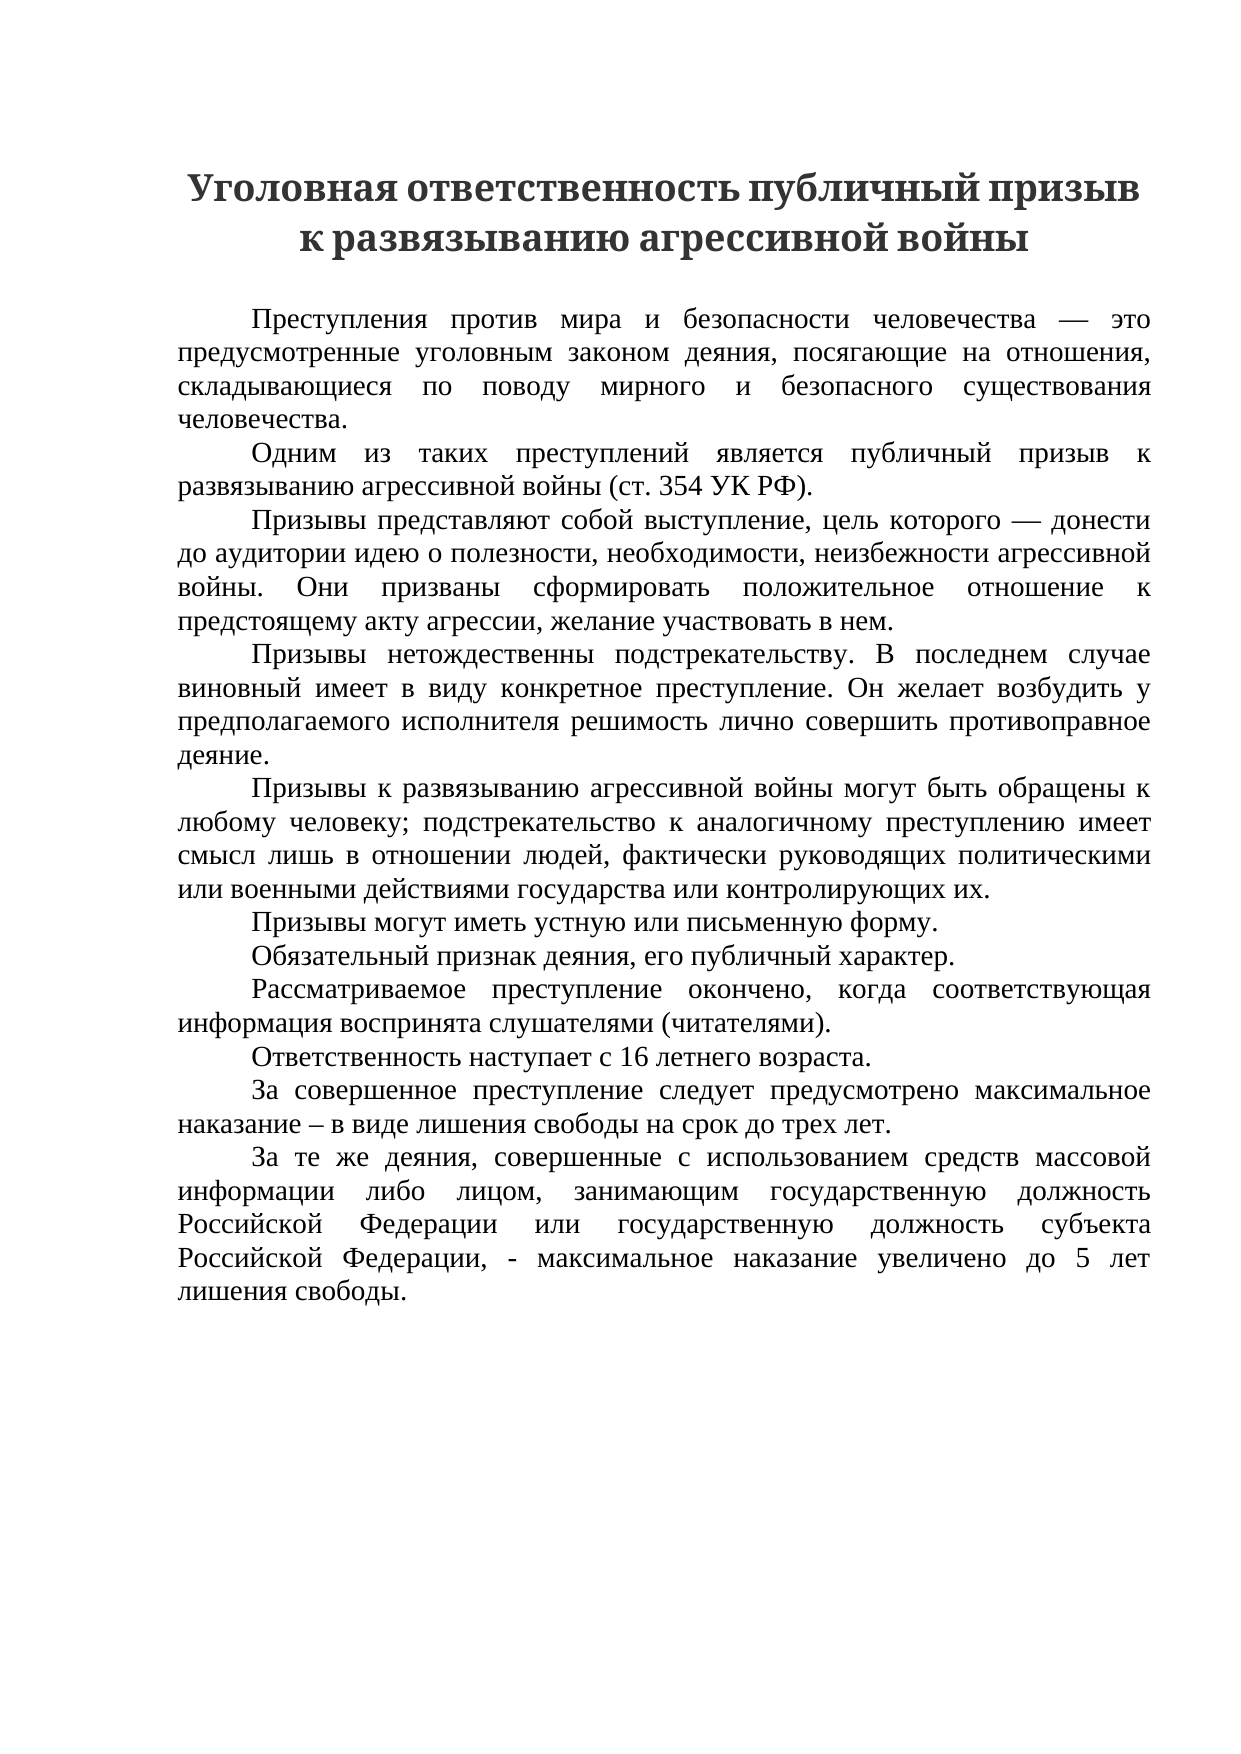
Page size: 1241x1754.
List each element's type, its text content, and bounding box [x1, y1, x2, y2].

text За те же деяния, совершенные с использованием средств массовой информации либо лицом, занимающим государственную должность Российской Федерации или государственную должность субъекта Российской Федерации, - максимальное наказание увеличено до 5 лет лишения свободы. [177, 1139, 1152, 1307]
text Призывы нетождественны подстрекательству. В последнем случае виновный имеет в виду конкретное преступление. Он желает возбудить у предполагаемого исполнителя решимость лично совершить противоправное деяние. [177, 636, 1152, 770]
text Ответственность наступает с 16 летнего возраста. [177, 1039, 1152, 1072]
text Одним из таких преступлений является публичный призыв к развязыванию агрессивной войны (ст. 354 УК РФ). [177, 435, 1152, 502]
text Призывы представляют собой выступление, цель которого — донести до аудитории идею о полезности, необходимости, неизбежности агрессивной войны. Они призваны сформировать положительное отношение к предстоящему акту агрессии, желание участвовать в нем. [177, 502, 1152, 636]
subtitle Уголовная ответственность публичный призыв к развязыванию агрессивной войны [177, 168, 1152, 261]
text Призывы к развязыванию агрессивной войны могут быть обращены к любому человеку; подстрекательство к аналогичному преступлению имеет смысл лишь в отношении людей, фактически руководящих политическими или военными действиями государства или контролирующих их. [177, 770, 1152, 904]
text Преступления против мира и безопасности человечества — это предусмотренные уголовным законом деяния, посягающие на отношения, складывающиеся по поводу мирного и безопасного существования человечества. [177, 301, 1152, 435]
text Рассматриваемое преступление окончено, когда соответствующая информация воспринята слушателями (читателями). [177, 972, 1152, 1039]
text Обязательный признак деяния, его публичный характер. [177, 938, 1152, 972]
text Призывы могут иметь устную или письменную форму. [177, 904, 1152, 938]
text За совершенное преступление следует предусмотрено максимальное наказание – в виде лишения свободы на срок до трех лет. [177, 1072, 1152, 1139]
